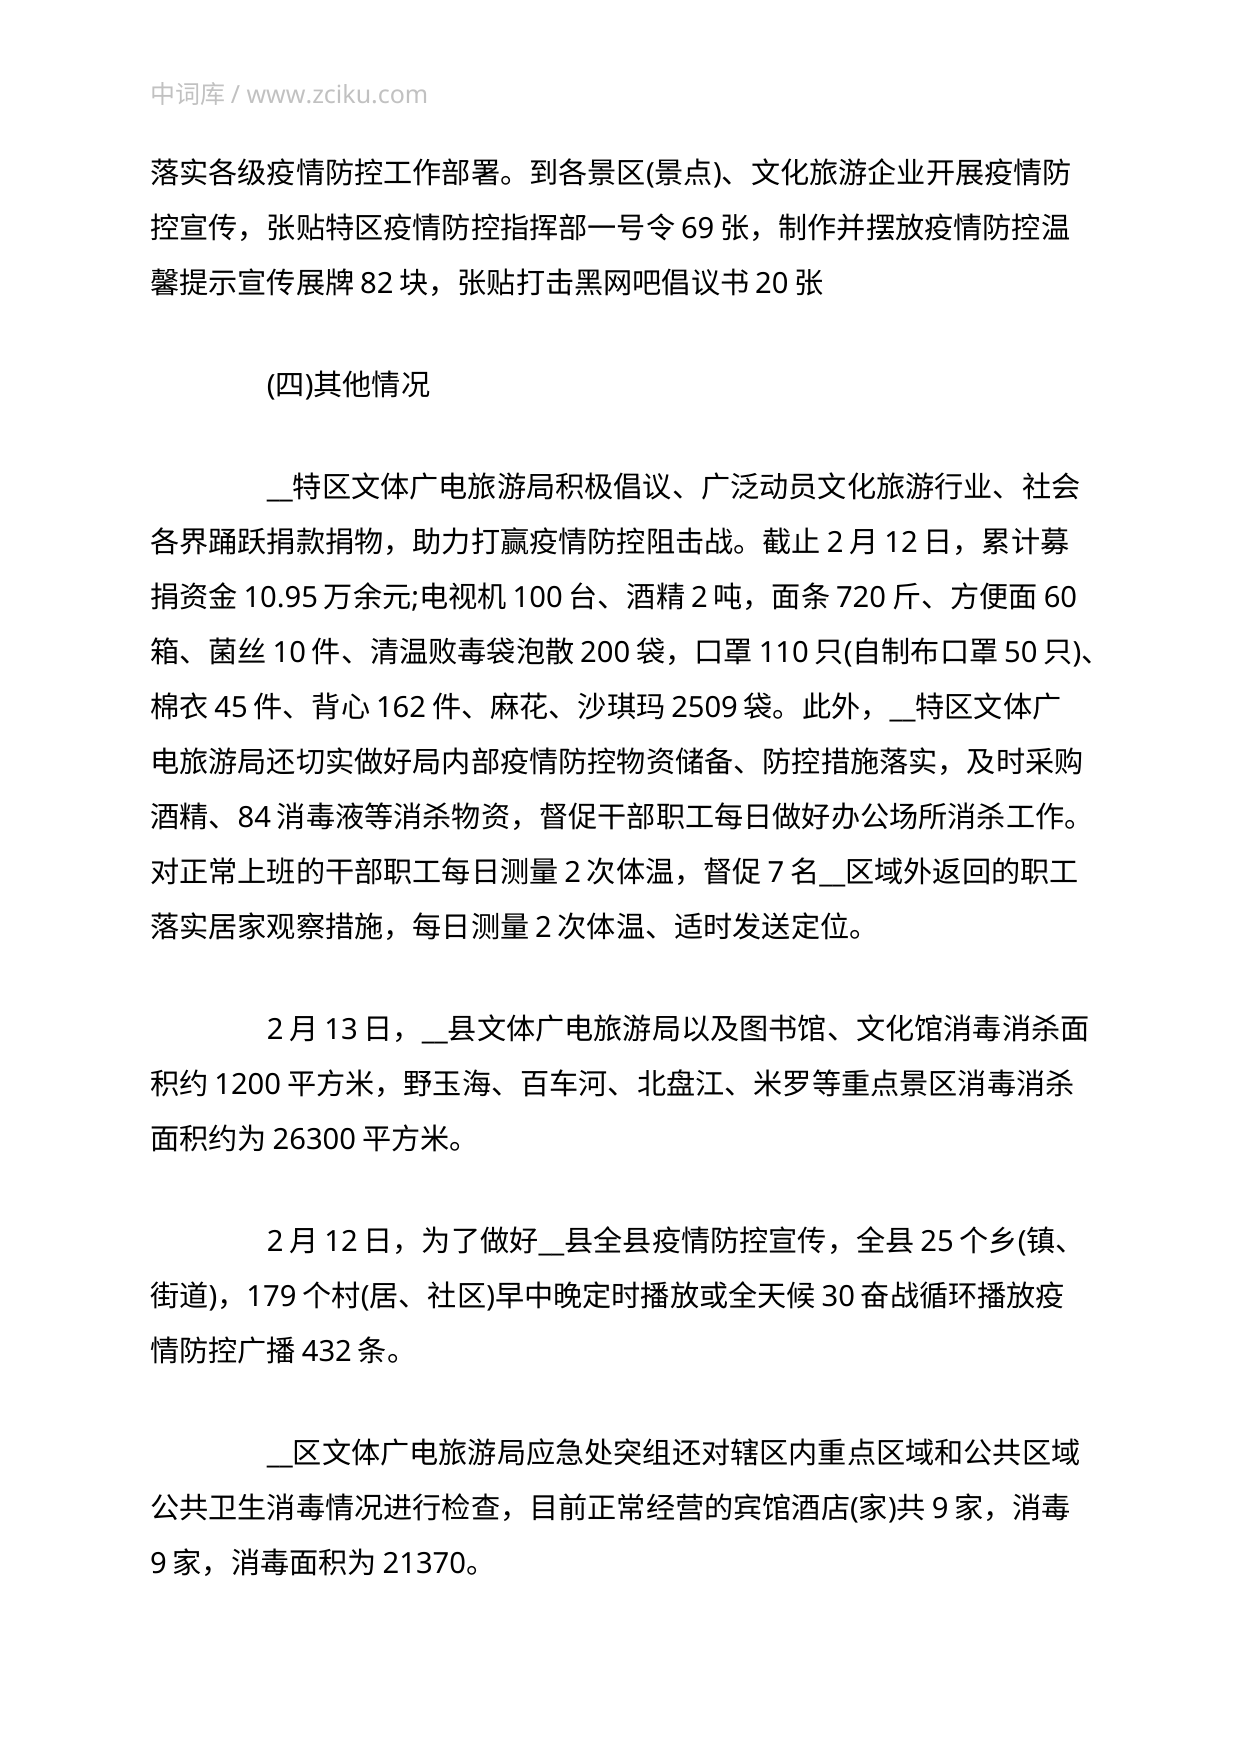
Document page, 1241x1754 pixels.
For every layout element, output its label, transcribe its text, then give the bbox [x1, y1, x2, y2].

text __特区文体广电旅游局积极倡议、广泛动员文化旅游行业、社会各界踊跃捐款捐物，助力打赢疫情防控阻击战。截止2月12日，累计募捐资金10.95万余元;电视机100台、酒精2吨，面条720斤、方便面60箱、菌丝10件、清温败毒袋泡散200袋，口罩110只(自制布口罩50只)、棉衣45件、背心162件、麻花、沙琪玛2509袋。此外，__特区文体广电旅游局还切实做好局内部疫情防控物资储备、防控措施落实，及时采购酒精、84消毒液等消杀物资，督促干部职工每日做好办公场所消杀工作。对正常上班的干部职工每日测量2次体温，督促7名__区域外返回的职工落实居家观察措施，每日测量2次体温、适时发送定位。 [150, 464, 1090, 946]
text (四)其他情况 [150, 362, 1090, 404]
text __区文体广电旅游局应急处突组还对辖区内重点区域和公共区域公共卫生消毒情况进行检查，目前正常经营的宾馆酒店(家)共9家，消毒9家，消毒面积为21370。 [150, 1430, 1090, 1582]
text 2月13日，__县文体广电旅游局以及图书馆、文化馆消毒消杀面积约1200平方米，野玉海、百车河、北盘江、米罗等重点景区消毒消杀面积约为26300平方米。 [150, 1006, 1090, 1158]
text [150, 150, 1090, 302]
text 2月12日，为了做好__县全县疫情防控宣传，全县25个乡(镇、街道)，179个村(居、社区)早中晚定时播放或全天候30奋战循环播放疫情防控广播432条。 [150, 1218, 1090, 1370]
